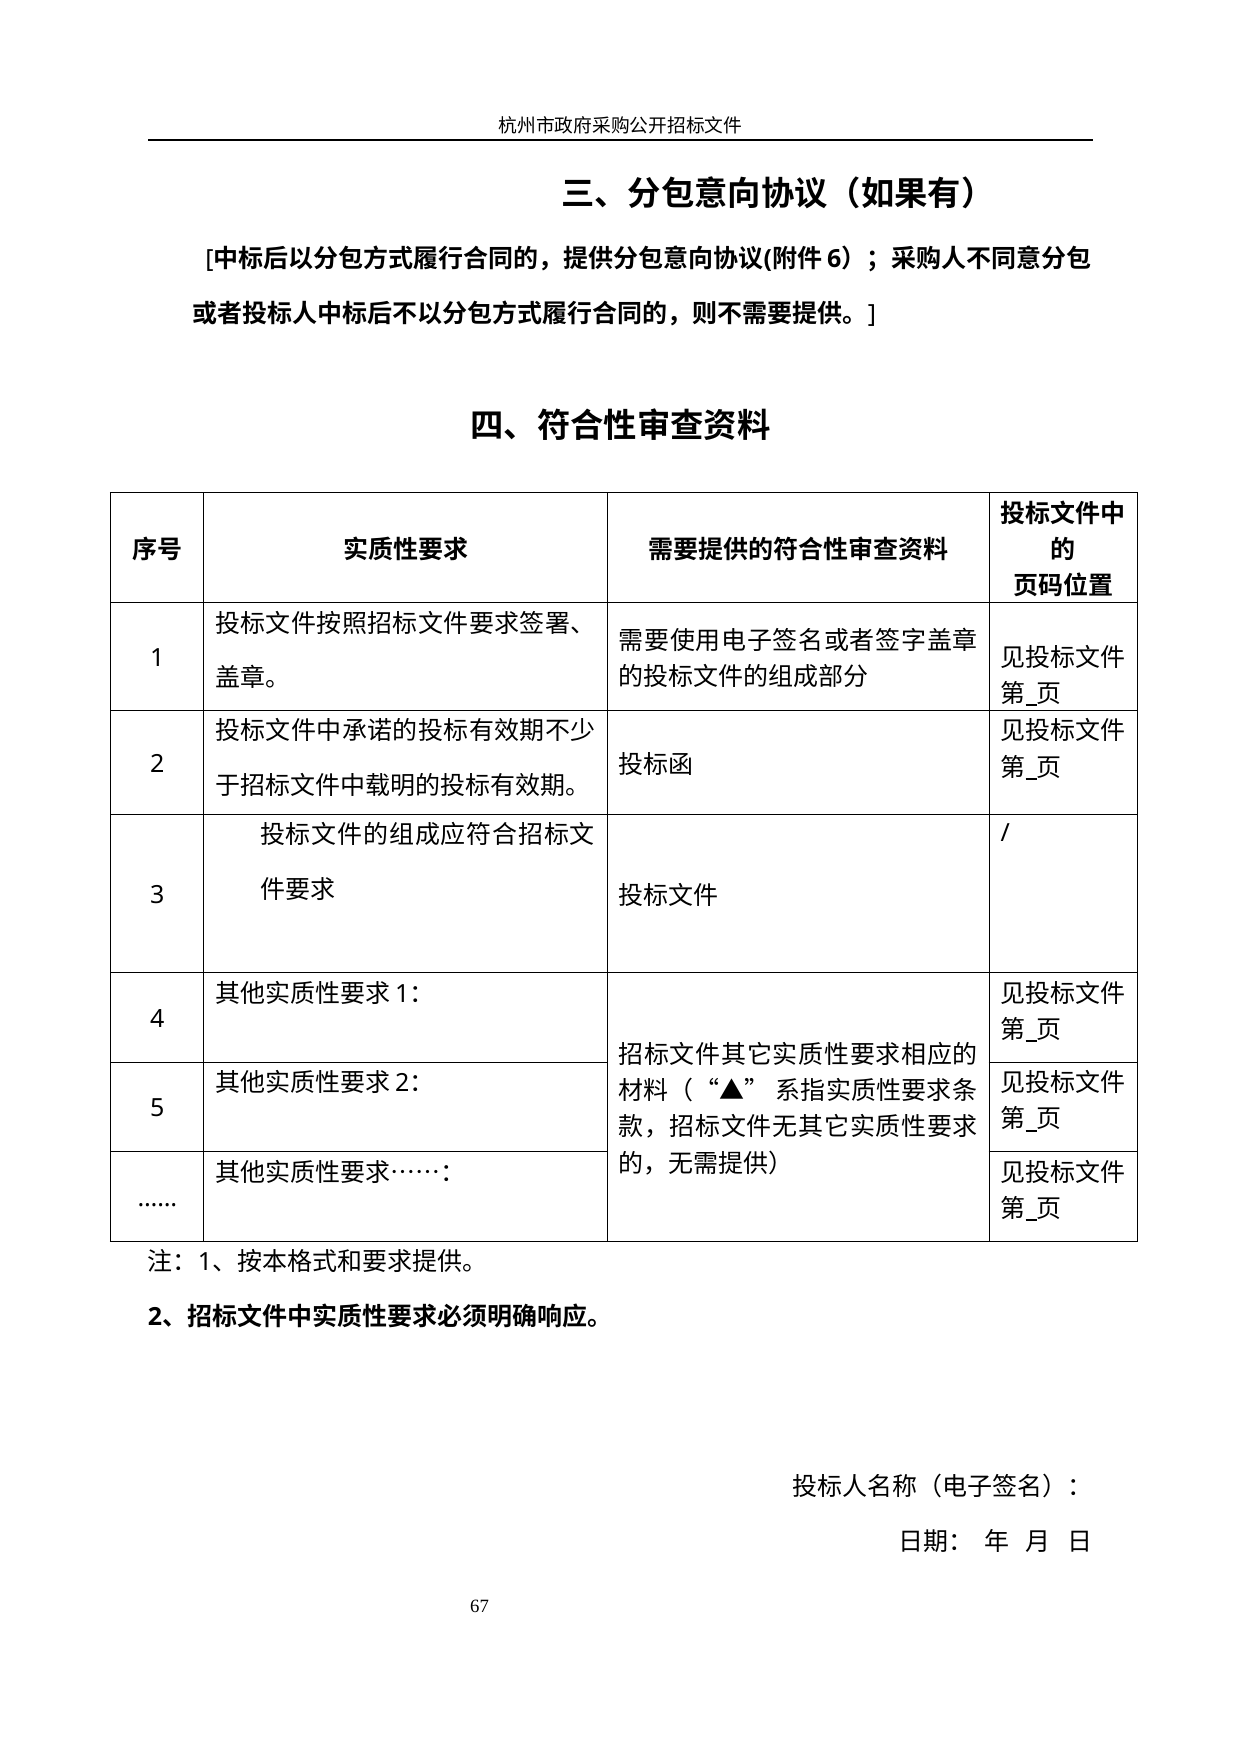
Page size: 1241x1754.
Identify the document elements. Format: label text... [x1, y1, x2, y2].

text 三、分包意向协议（如果有） [193, 167, 1093, 215]
table_cell 见投标文件第 页 [990, 711, 1137, 814]
table_cell 5 [111, 1063, 203, 1151]
table_cell 其他实质性要求2： [204, 1063, 607, 1151]
text [中标后以分包方式履行合同的，提供分包意向协议(附件6）；采购人不同意分包或者投标人中标后不以分包方式履行合同的，则不需要提供。] [193, 239, 1093, 329]
table_cell 见投标文件第 页 [990, 973, 1137, 1062]
table_cell 需要使用电子签名或者签字盖章的投标文件的组成部分 [608, 603, 989, 710]
text 四、符合性审查资料 [148, 399, 1093, 447]
table_cell 2 [111, 711, 203, 814]
table_cell 见投标文件第 页 [990, 1063, 1137, 1151]
table_cell 投标函 [608, 711, 989, 814]
table_cell …… [111, 1152, 203, 1241]
table_header 需要提供的符合性审查资料 [608, 493, 989, 602]
table_cell 投标文件的组成应符合招标文件要求 [204, 815, 607, 972]
table_header 实质性要求 [204, 493, 607, 602]
text 投标人名称（电子签名）： [193, 1467, 1093, 1503]
table_cell 投标文件 [608, 815, 989, 972]
table_cell 1 [111, 603, 203, 710]
table_cell 投标文件按照招标文件要求签署、盖章。 [204, 603, 607, 710]
table_cell 4 [111, 973, 203, 1062]
table_cell 其他实质性要求1： [204, 973, 607, 1062]
table_header 序号 [111, 493, 203, 602]
table_cell 其他实质性要求……： [204, 1152, 607, 1241]
table_cell 见投标文件 第 页 [990, 603, 1137, 710]
table_cell 见投标文件第 页 [990, 1152, 1137, 1241]
table_cell / [990, 815, 1137, 972]
table_cell 招标文件其它实质性要求相应的材料（“▲” 系指实质性要求条款，招标文件无其它实质性要求的，无需提供） [608, 973, 989, 1241]
table_cell 3 [111, 815, 203, 972]
table_cell 投标文件中承诺的投标有效期不少于招标文件中载明的投标有效期。 [204, 711, 607, 814]
table_header 投标文件中的 页码位置 [990, 493, 1137, 602]
text 注：1、按本格式和要求提供。 [148, 1242, 1049, 1278]
text 2、招标文件中实质性要求必须明确响应。 [148, 1296, 1049, 1332]
text 日期： 年 月 日 [148, 1521, 1093, 1557]
